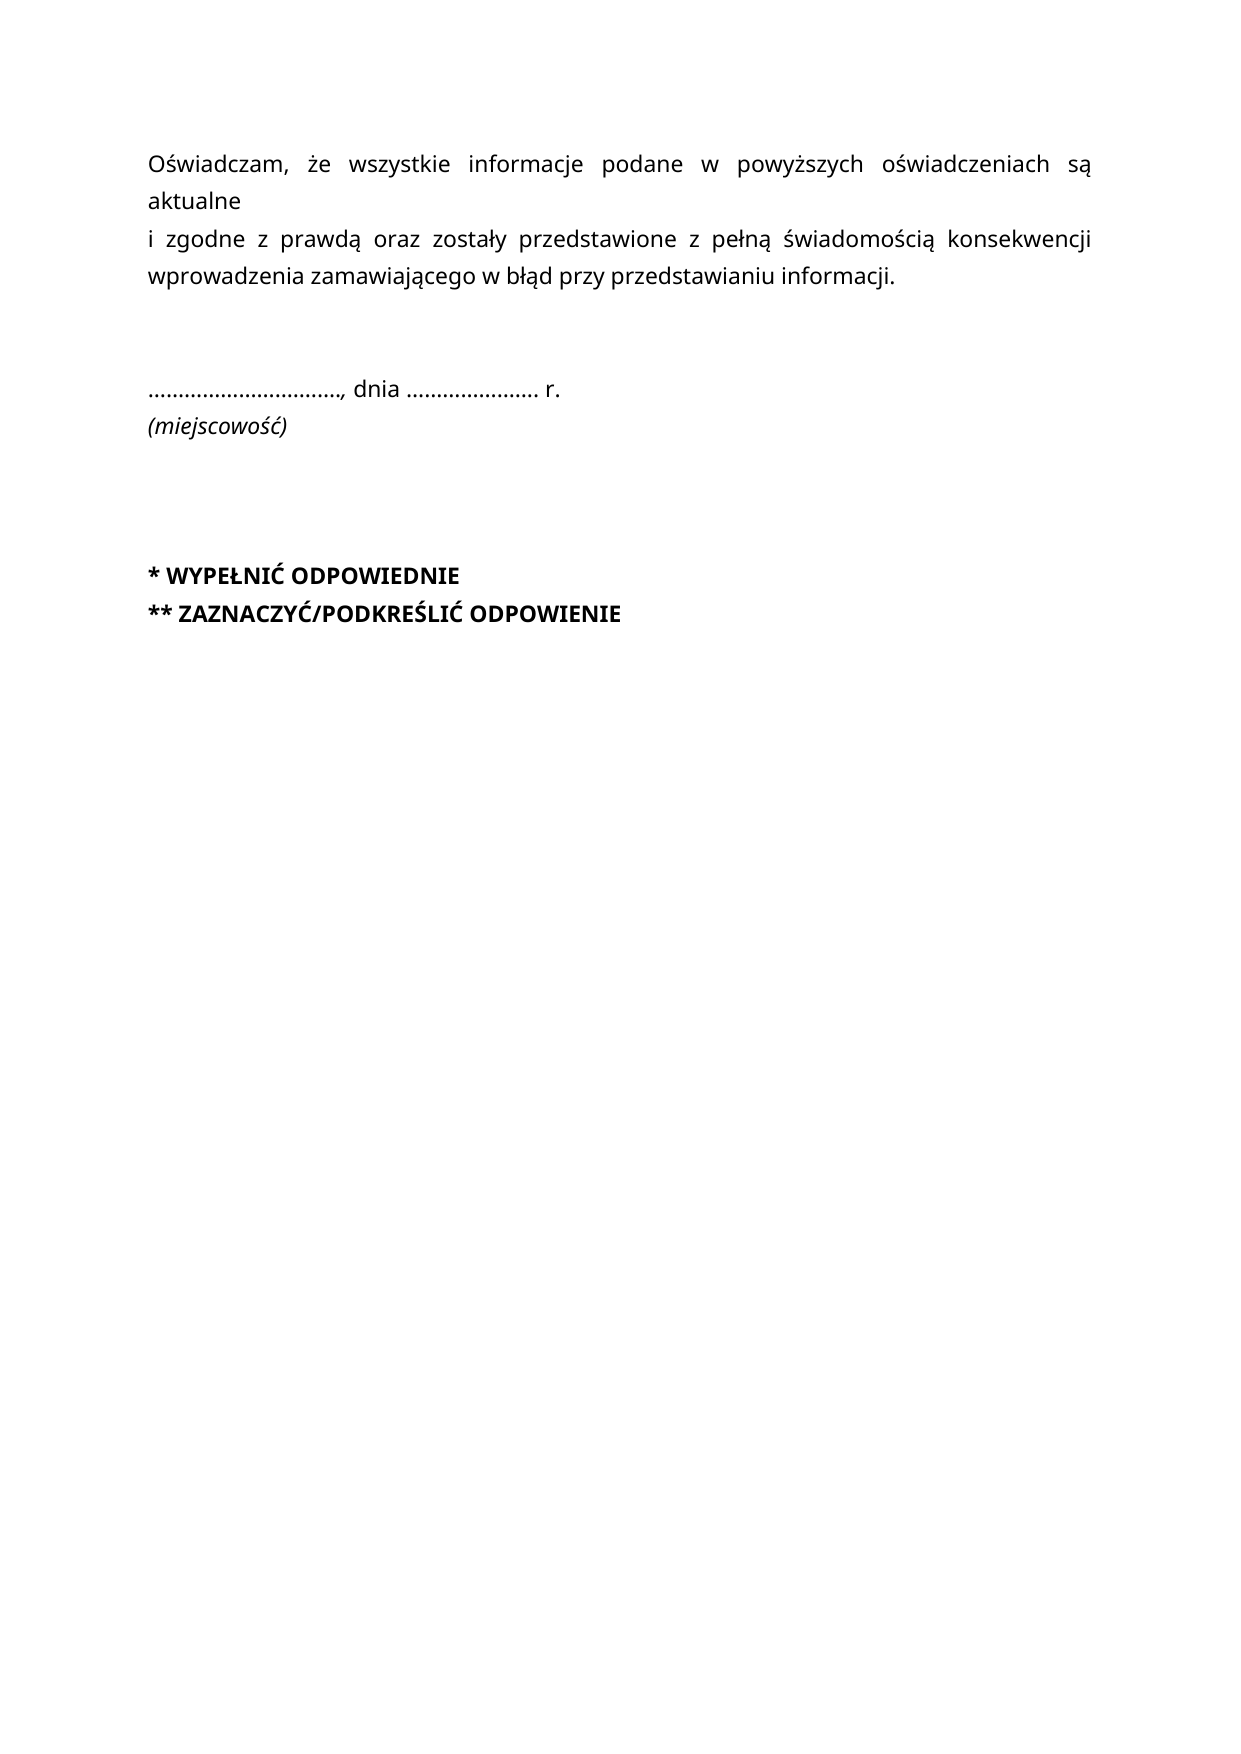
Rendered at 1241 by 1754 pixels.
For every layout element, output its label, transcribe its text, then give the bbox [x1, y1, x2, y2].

text Oświadczam, że wszystkie informacje podane w powyższych oświadczeniach są aktualne i zgodne z prawdą oraz zostały przedstawione z pełną świadomością konsekwencji wprowadzenia zamawiającego w błąd przy przedstawianiu informacji. [148, 148, 1093, 291]
text …………………….……., dnia …………………. r. [148, 373, 1093, 404]
text * WYPEŁNIĆ ODPOWIEDNIE [148, 560, 1093, 591]
text (miejscowość) [148, 410, 1093, 441]
text ** ZAZNACZYĆ/PODKREŚLIĆ ODPOWIENIE [148, 598, 1093, 629]
